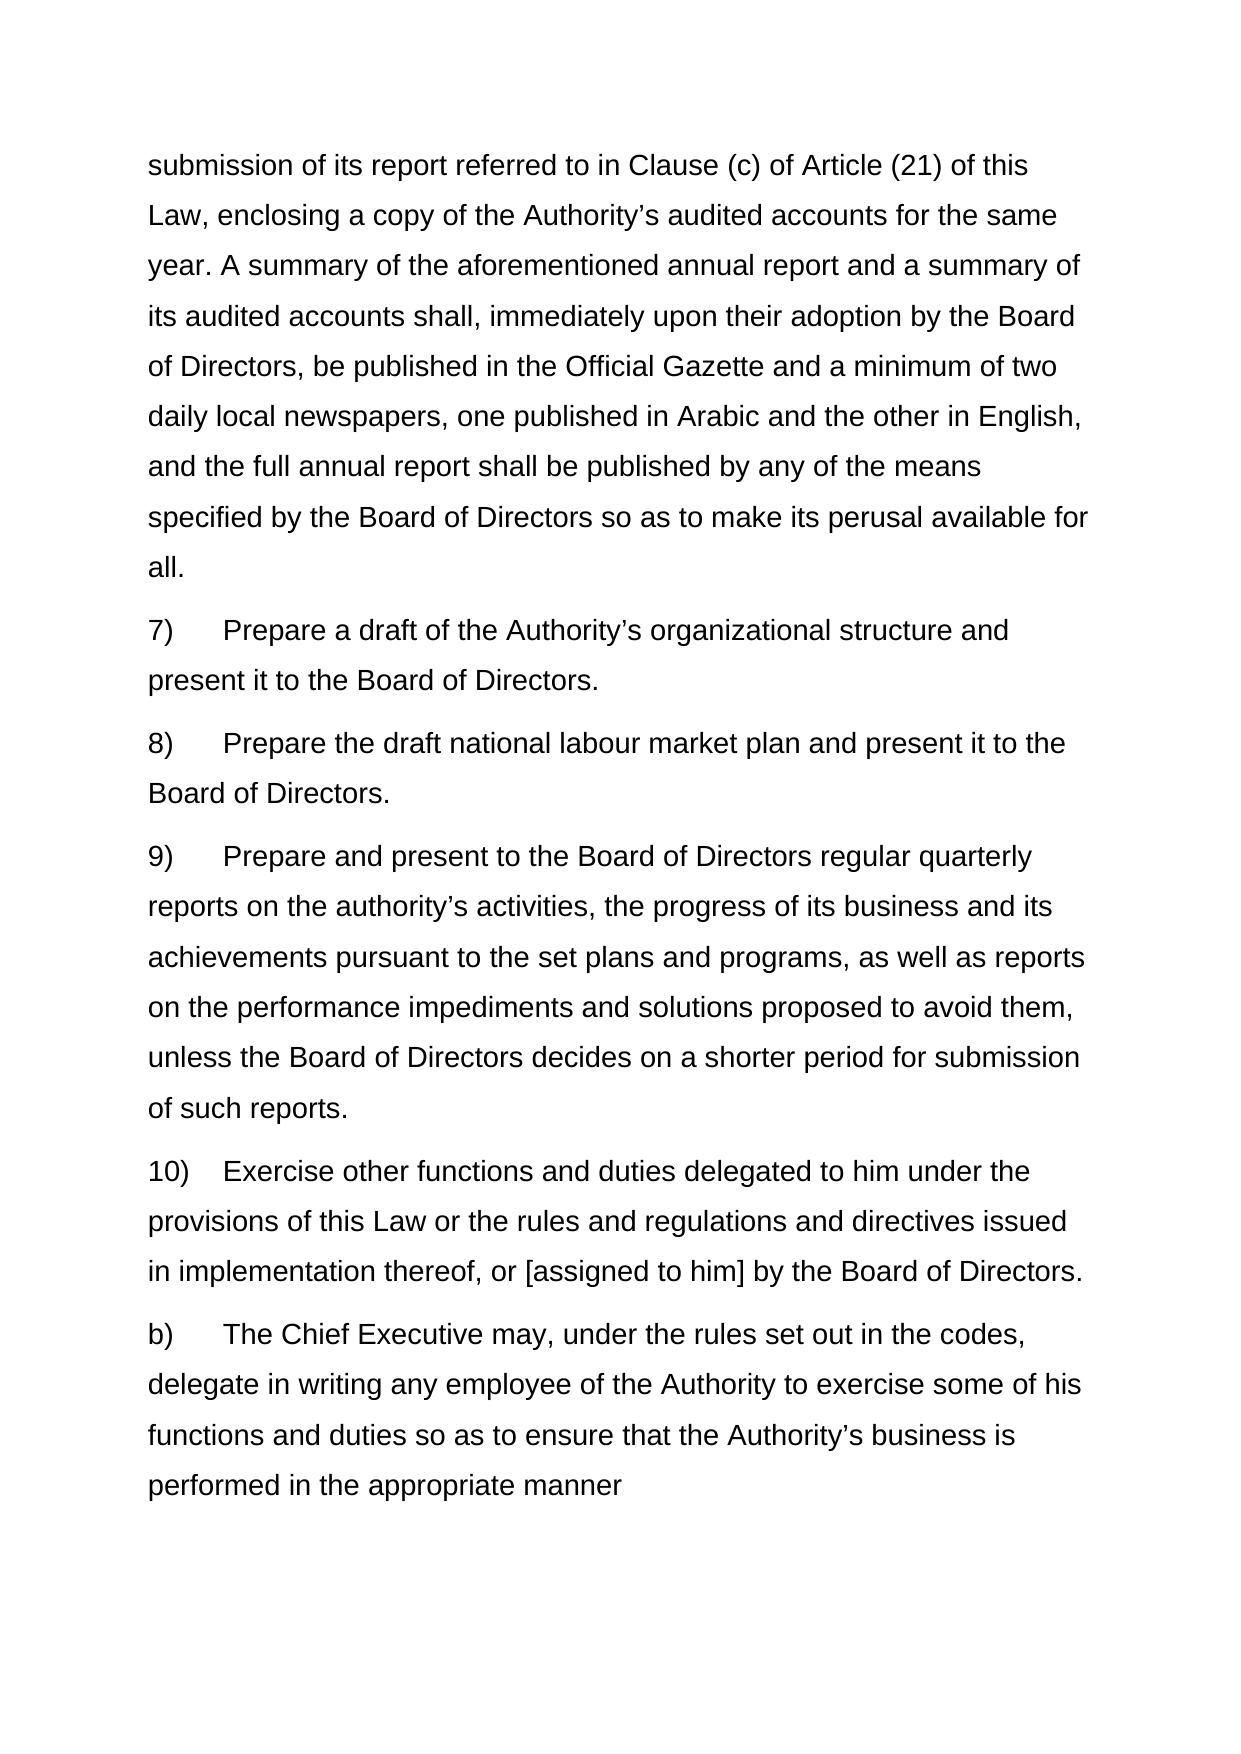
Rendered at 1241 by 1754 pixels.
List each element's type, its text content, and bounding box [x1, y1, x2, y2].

list Prepare the draft national labour market plan and present it to the Board of Directors. [148, 726, 1093, 810]
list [148, 148, 1093, 584]
list Prepare a draft of the Authority’s organizational structure and present it to the Board of Directors. [148, 613, 1093, 697]
list Prepare and present to the Board of Directors regular quarterly reports on the authority’s activities, the progress of its business and its achievements pursuant to the set plans and programs, as well as reports on the performance impediments and solutions proposed to avoid them, unless the Board of Directors decides on a shorter period for submission of such reports. [148, 839, 1093, 1124]
list Exercise other functions and duties delegated to him under the provisions of this Law or the rules and regulations and directives issued in implementation thereof, or [assigned to him] by the Board of Directors. [148, 1153, 1093, 1288]
list The Chief Executive may, under the rules set out in the codes, delegate in writing any employee of the Authority to exercise some of his functions and duties so as to ensure that the Authority’s business is performed in the appropriate manner [148, 1317, 1093, 1501]
